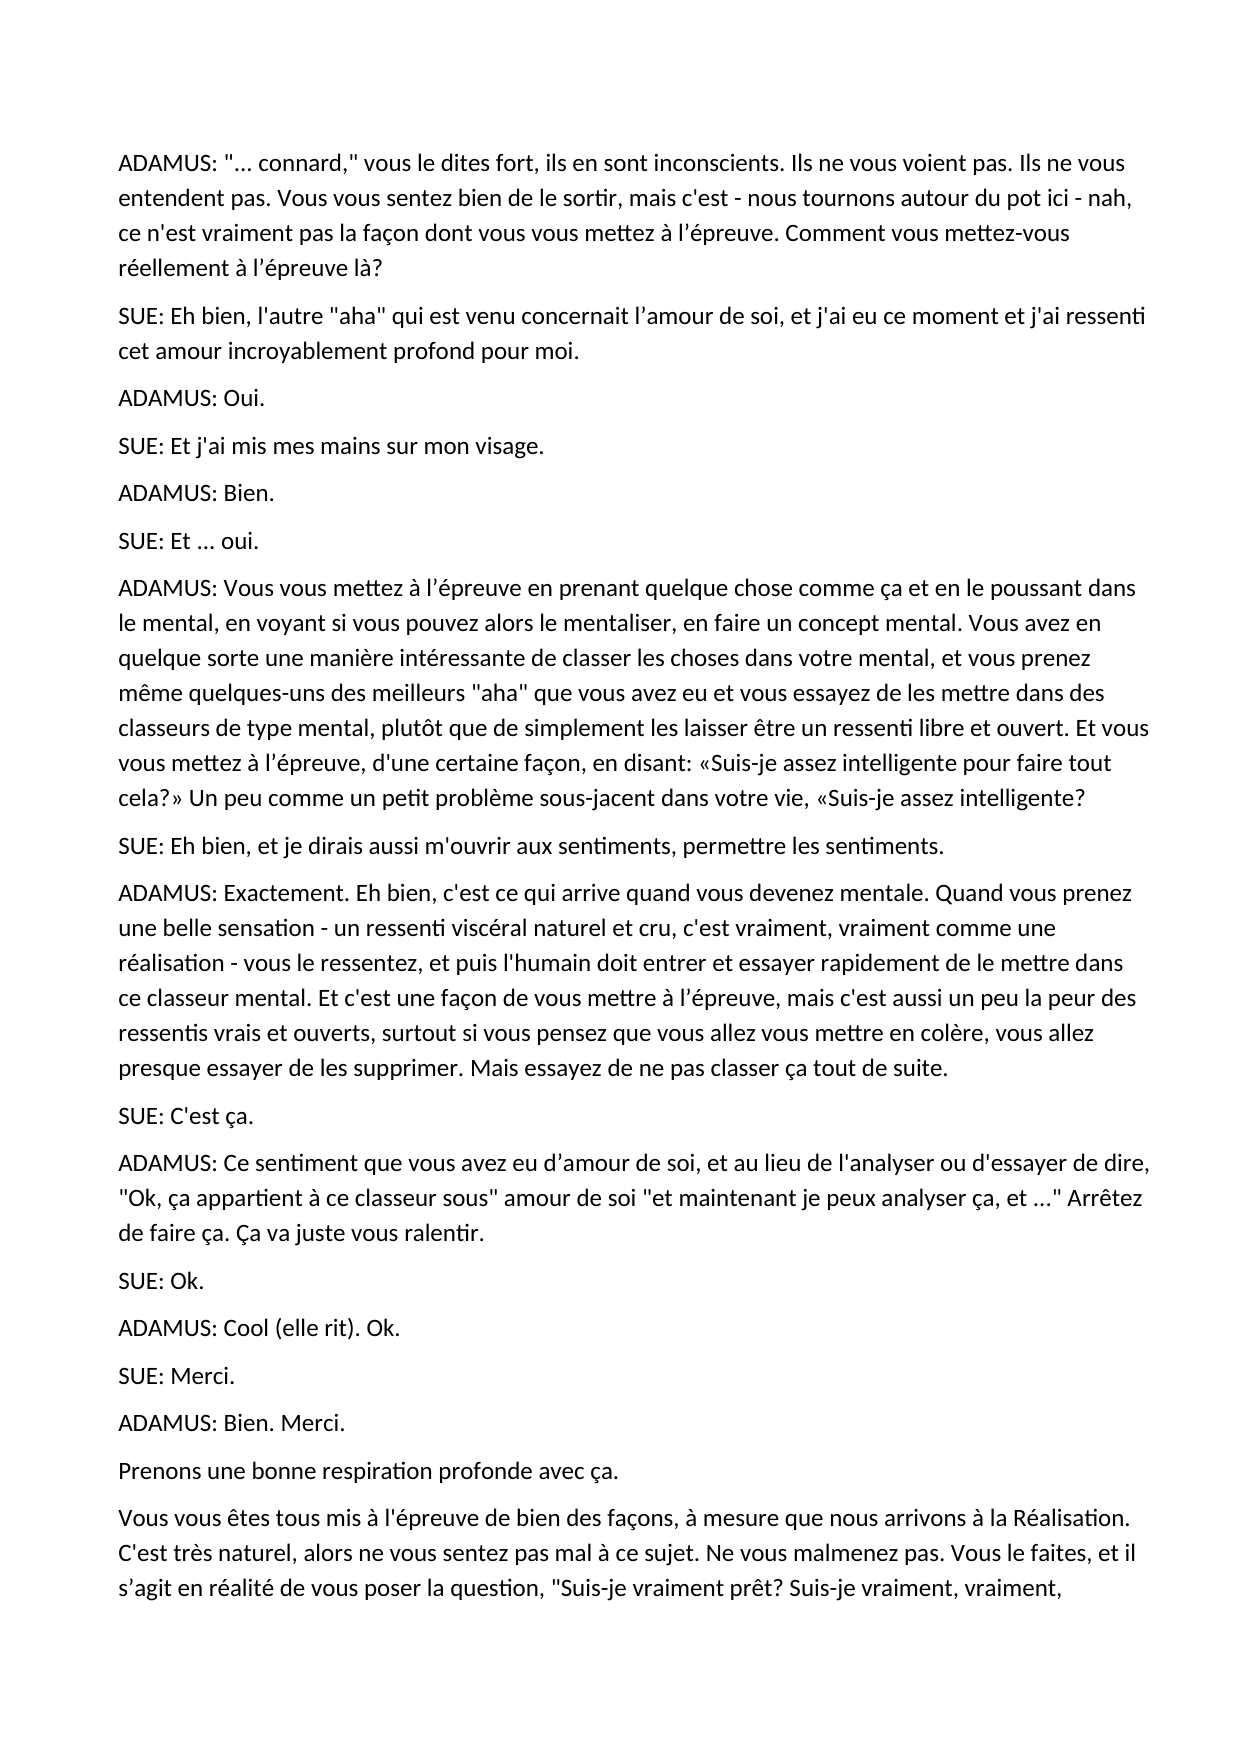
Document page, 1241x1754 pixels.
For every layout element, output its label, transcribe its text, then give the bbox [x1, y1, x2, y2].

text ADAMUS: Cool (elle rit). Ok. [118, 1313, 1152, 1343]
text SUE: Et j'ai mis mes mains sur mon visage. [118, 430, 1152, 461]
text ADAMUS: Oui. [118, 383, 1152, 413]
text SUE: Ok. [118, 1265, 1152, 1296]
text SUE: C'est ça. [118, 1100, 1152, 1131]
text ADAMUS: Exactement. Eh bien, c'est ce qui arrive quand vous devenez mentale. Quand vous prenez une belle sensation - un ressenti viscéral naturel et cru, c'est vraiment, vraiment comme une réalisation - vous le ressentez, et puis l'humain doit entrer et essayer rapidement de le mettre dans ce classeur mental. Et c'est une façon de vous mettre à l’épreuve, mais c'est aussi un peu la peur des ressentis vrais et ouverts, surtout si vous pensez que vous allez vous mettre en colère, vous allez presque essayer de les supprimer. Mais essayez de ne pas classer ça tout de suite. [118, 878, 1152, 1083]
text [118, 1503, 1152, 1603]
text ADAMUS: Bien. [118, 478, 1152, 508]
text ADAMUS: "... connard," vous le dites fort, ils en sont inconscients. Ils ne vous voient pas. Ils ne vous entendent pas. Vous vous sentez bien de le sortir, mais c'est - nous tournons autour du pot ici - nah, ce n'est vraiment pas la façon dont vous vous mettez à l’épreuve. Comment vous mettez-vous réellement à l’épreuve là? [118, 148, 1152, 283]
text ADAMUS: Bien. Merci. [118, 1408, 1152, 1438]
text ADAMUS: Vous vous mettez à l’épreuve en prenant quelque chose comme ça et en le poussant dans le mental, en voyant si vous pouvez alors le mentaliser, en faire un concept mental. Vous avez en quelque sorte une manière intéressante de classer les choses dans votre mental, et vous prenez même quelques-uns des meilleurs "aha" que vous avez eu et vous essayez de les mettre dans des classeurs de type mental, plutôt que de simplement les laisser être un ressenti libre et ouvert. Et vous vous mettez à l’épreuve, d'une certaine façon, en disant: «Suis-je assez intelligente pour faire tout cela?» Un peu comme un petit problème sous-jacent dans votre vie, «Suis-je assez intelligente? [118, 573, 1152, 813]
text ADAMUS: Ce sentiment que vous avez eu d’amour de soi, et au lieu de l'analyser ou d'essayer de dire, "Ok, ça appartient à ce classeur sous" amour de soi "et maintenant je peux analyser ça, et ..." Arrêtez de faire ça. Ça va juste vous ralentir. [118, 1148, 1152, 1248]
text SUE: Eh bien, et je dirais aussi m'ouvrir aux sentiments, permettre les sentiments. [118, 830, 1152, 861]
text Prenons une bonne respiration profonde avec ça. [118, 1455, 1152, 1486]
text SUE: Eh bien, l'autre "aha" qui est venu concernait l’amour de soi, et j'ai eu ce moment et j'ai ressenti cet amour incroyablement profond pour moi. [118, 300, 1152, 366]
text SUE: Merci. [118, 1360, 1152, 1391]
text SUE: Et ... oui. [118, 525, 1152, 556]
